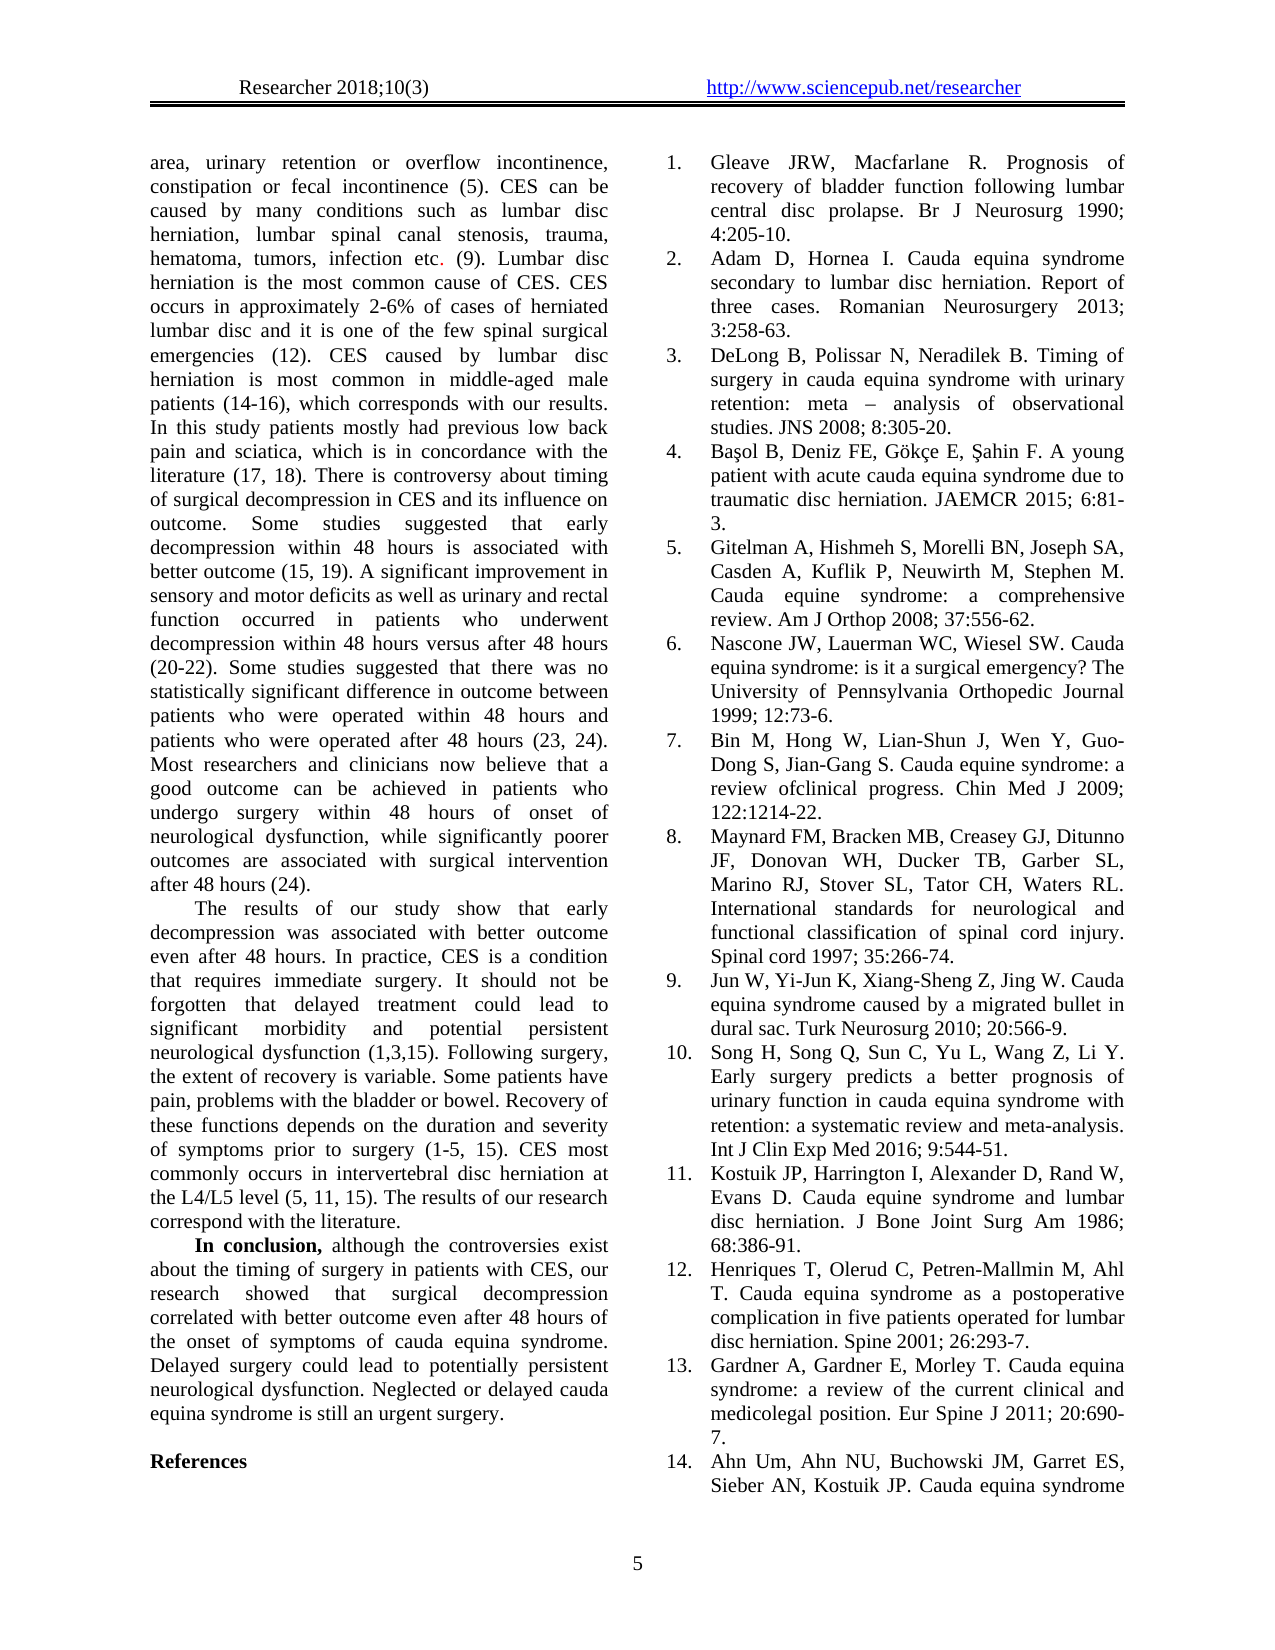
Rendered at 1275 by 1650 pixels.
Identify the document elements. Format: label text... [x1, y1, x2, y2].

text References [150, 1449, 609, 1473]
list Adam D, Hornea I. Cauda equina syndrome secondary to lumbar disc herniation. Report of three cases. Romanian Neurosurgery 2013; 3:258-63. [666, 246, 1125, 342]
text In conclusion, although the controversies exist about the timing of surgery in patients with CES, our research showed that surgical decompression correlated with better outcome even after 48 hours of the onset of symptoms of cauda equina syndrome. Delayed surgery could lead to potentially persistent neurological dysfunction. Neglected or delayed cauda equina syndrome is still an urgent surgery. [150, 1233, 609, 1425]
list Jun W, Yi-Jun K, Xiang-Sheng Z, Jing W. Cauda equina syndrome caused by a migrated bullet in dural sac. Turk Neurosurg 2010; 20:566-9. [666, 968, 1125, 1040]
list Bin M, Hong W, Lian-Shun J, Wen Y, Guo-Dong S, Jian-Gang S. Cauda equine syndrome: a review ofclinical progress. Chin Med J 2009; 122:1214-22. [666, 727, 1125, 824]
text The results of our study show that early decompression was associated with better outcome even after 48 hours. In practice, CES is a condition that requires immediate surgery. It should not be forgotten that delayed treatment could lead to significant morbidity and potential persistent neurological dysfunction (1,3,15). Following surgery, the extent of recovery is variable. Some patients have pain, problems with the bladder or bowel. Recovery of these functions depends on the duration and severity of symptoms prior to surgery (1-5, 15). CES most commonly occurs in intervertebral disc herniation at the L4/L5 level (5, 11, 15). The results of our research correspond with the literature. [150, 896, 609, 1233]
list Kostuik JP, Harrington I, Alexander D, Rand W, Evans D. Cauda equine syndrome and lumbar disc herniation. J Bone Joint Surg Am 1986; 68:386-91. [666, 1161, 1125, 1257]
list Gleave JRW, Macfarlane R. Prognosis of recovery of bladder function following lumbar central disc prolapse. Br J Neurosurg 1990; 4:205-10. [666, 150, 1125, 246]
list Song H, Song Q, Sun C, Yu L, Wang Z, Li Y. Early surgery predicts a better prognosis of urinary function in cauda equina syndrome with retention: a systematic review and meta-analysis. Int J Clin Exp Med 2016; 9:544-51. [666, 1040, 1125, 1161]
list Başol B, Deniz FE, Gökçe E, Şahin F. A young patient with acute cauda equina syndrome due to traumatic disc herniation. JAEMCR 2015; 6:81-3. [666, 439, 1125, 535]
list Maynard FM, Bracken MB, Creasey GJ, Ditunno JF, Donovan WH, Ducker TB, Garber SL, Marino RJ, Stover SL, Tator CH, Waters RL. International standards for neurological and functional classification of spinal cord injury. Spinal cord 1997; 35:266-74. [666, 824, 1125, 968]
list Gardner A, Gardner E, Morley T. Cauda equina syndrome: a review of the current clinical and medicolegal position. Eur Spine J 2011; 20:690-7. [666, 1353, 1125, 1449]
list Nascone JW, Lauerman WC, Wiesel SW. Cauda equina syndrome: is it a surgical emergency? The University of Pennsylvania Orthopedic Journal 1999; 12:73-6. [666, 631, 1125, 727]
list Henriques T, Olerud C, Petren-Mallmin M, Ahl T. Cauda equina syndrome as a postoperative complication in five patients operated for lumbar disc herniation. Spine 2001; 26:293-7. [666, 1257, 1125, 1353]
list Gitelman A, Hishmeh S, Morelli BN, Joseph SA, Casden A, Kuflik P, Neuwirth M, Stephen M. Cauda equine syndrome: a comprehensive review. Am J Orthop 2008; 37:556-62. [666, 535, 1125, 631]
list DeLong B, Polissar N, Neradilek B. Timing of surgery in cauda equina syndrome with urinary retention: meta – analysis of observational studies. JNS 2008; 8:305-20. [666, 342, 1125, 439]
